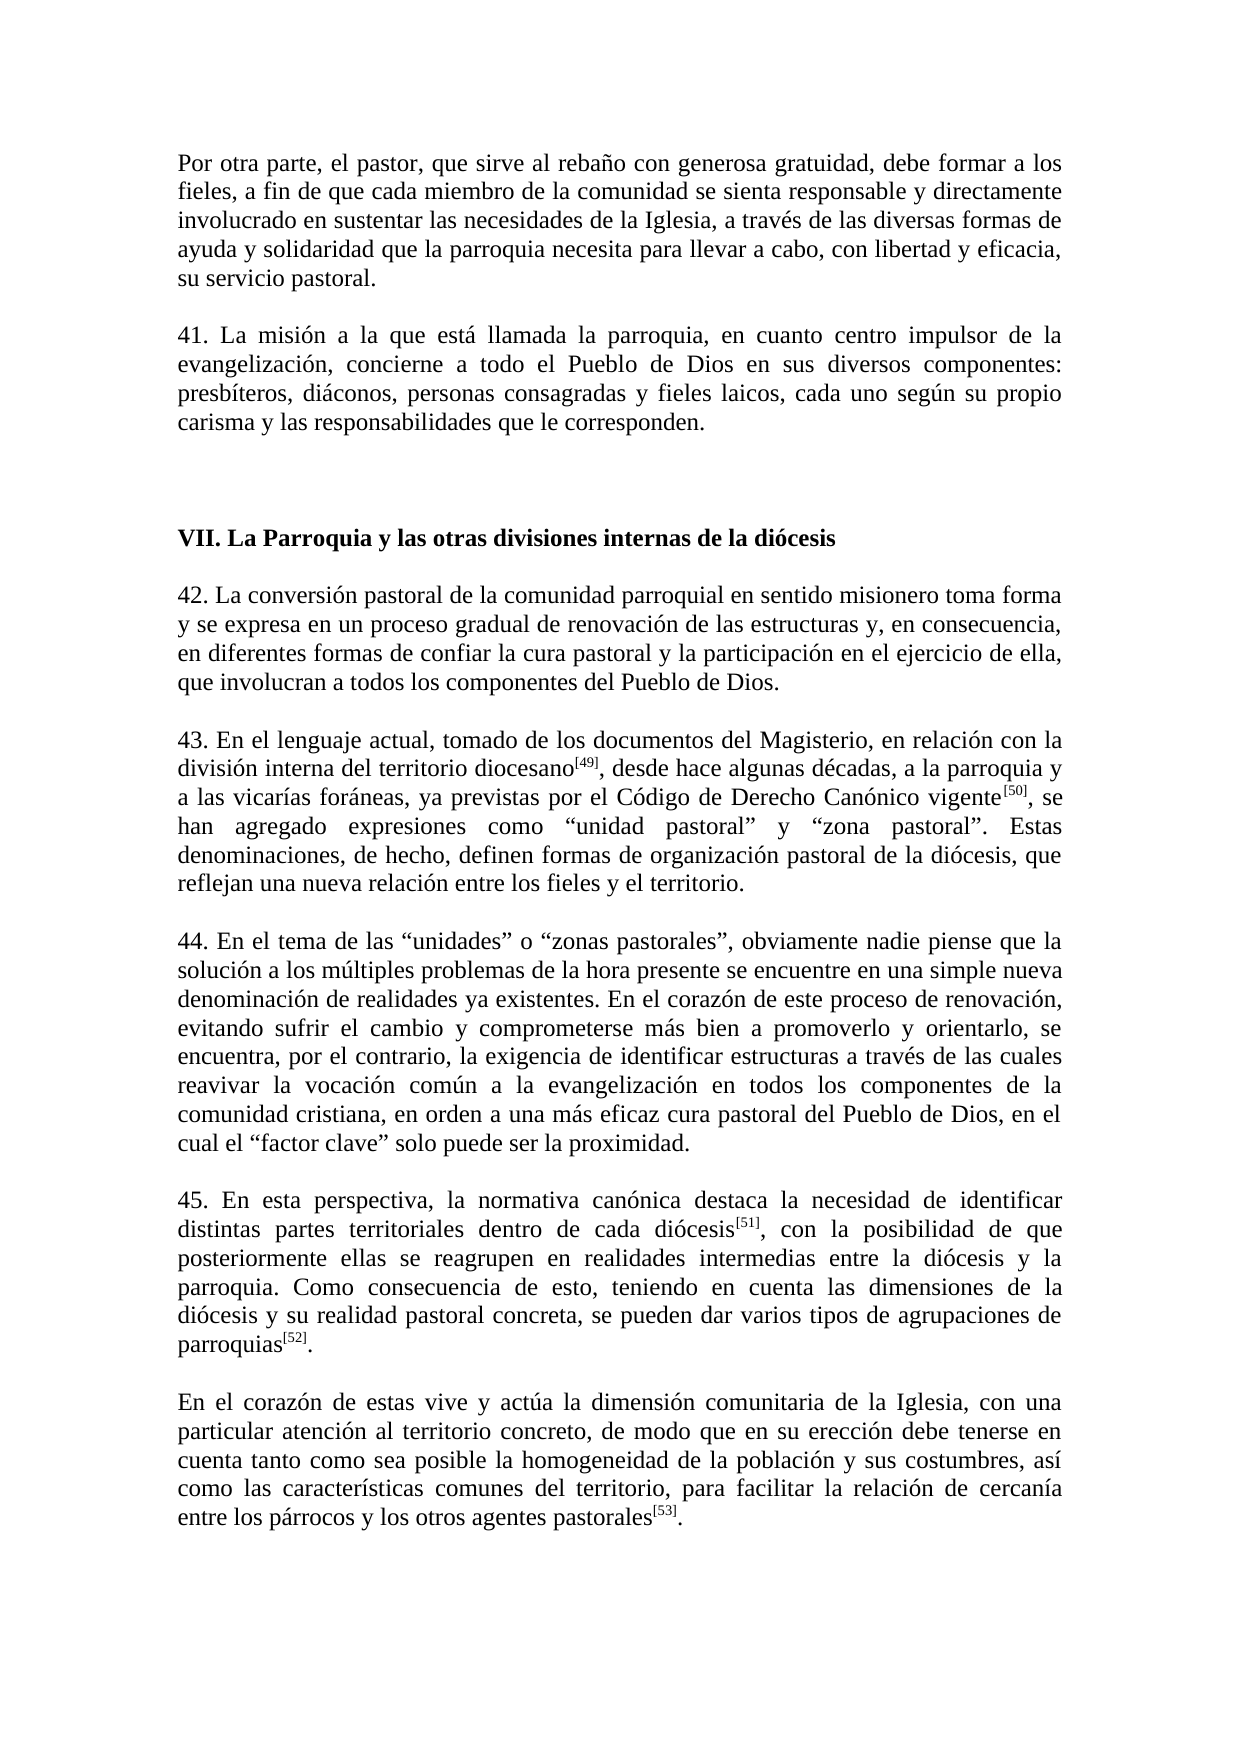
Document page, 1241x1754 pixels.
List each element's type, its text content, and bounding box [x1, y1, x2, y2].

text 42. La conversión pastoral de la comunidad parroquial en sentido misionero toma forma y se expresa en un proceso gradual de renovación de las estructuras y, en consecuencia, en diferentes formas de confiar la cura pastoral y la participación en el ejercicio de ella, que involucran a todos los componentes del Pueblo de Dios. [177, 581, 1063, 696]
text 41. La misión a la que está llamada la parroquia, en cuanto centro impulsor de la evangelización, concierne a todo el Pueblo de Dios en sus diversos componentes: presbíteros, diáconos, personas consagradas y fieles laicos, cada uno según su propio carisma y las responsabilidades que le corresponden. [177, 321, 1063, 436]
text Por otra parte, el pastor, que sirve al rebaño con generosa gratuidad, debe formar a los fieles, a fin de que cada miembro de la comunidad se sienta responsable y directamente involucrado en sustentar las necesidades de la Iglesia, a través de las diversas formas de ayuda y solidaridad que la parroquia necesita para llevar a cabo, con libertad y eficacia, su servicio pastoral. [177, 148, 1063, 291]
text 43. En el lenguaje actual, tomado de los documentos del Magisterio, en relación con la división interna del territorio diocesano[49], desde hace algunas décadas, a la parroquia y a las vicarías foráneas, ya previstas por el Código de Derecho Canónico vigente[50], se han agregado expresiones como “unidad pastoral” y “zona pastoral”. Estas denominaciones, de hecho, definen formas de organización pastoral de la diócesis, que reflejan una nueva relación entre los fieles y el territorio. [177, 725, 1063, 897]
text 44. En el tema de las “unidades” o “zonas pastorales”, obviamente nadie piense que la solución a los múltiples problemas de la hora presente se encuentre en una simple nueva denominación de realidades ya existentes. En el corazón de este proceso de renovación, evitando sufrir el cambio y comprometerse más bien a promoverlo y orientarlo, se encuentra, por el contrario, la exigencia de identificar estructuras a través de las cuales reavivar la vocación común a la evangelización en todos los componentes de la comunidad cristiana, en orden a una más eficaz cura pastoral del Pueblo de Dios, en el cual el “factor clave” solo puede ser la proximidad. [177, 926, 1063, 1156]
text VII. La Parroquia y las otras divisiones internas de la diócesis [177, 523, 1063, 551]
text En el corazón de estas vive y actúa la dimensión comunitaria de la Iglesia, con una particular atención al territorio concreto, de modo que en su erección debe tenerse en cuenta tanto como sea posible la homogeneidad de la población y sus costumbres, así como las características comunes del territorio, para facilitar la relación de cercanía entre los párrocos y los otros agentes pastorales[53]. [177, 1387, 1063, 1531]
text 45. En esta perspectiva, la normativa canónica destaca la necesidad de identificar distintas partes territoriales dentro de cada diócesis[51], con la posibilidad de que posteriormente ellas se reagrupen en realidades intermedias entre la diócesis y la parroquia. Como consecuencia de esto, teniendo en cuenta las dimensiones de la diócesis y su realidad pastoral concreta, se pueden dar varios tipos de agrupaciones de parroquias[52]. [177, 1186, 1063, 1358]
